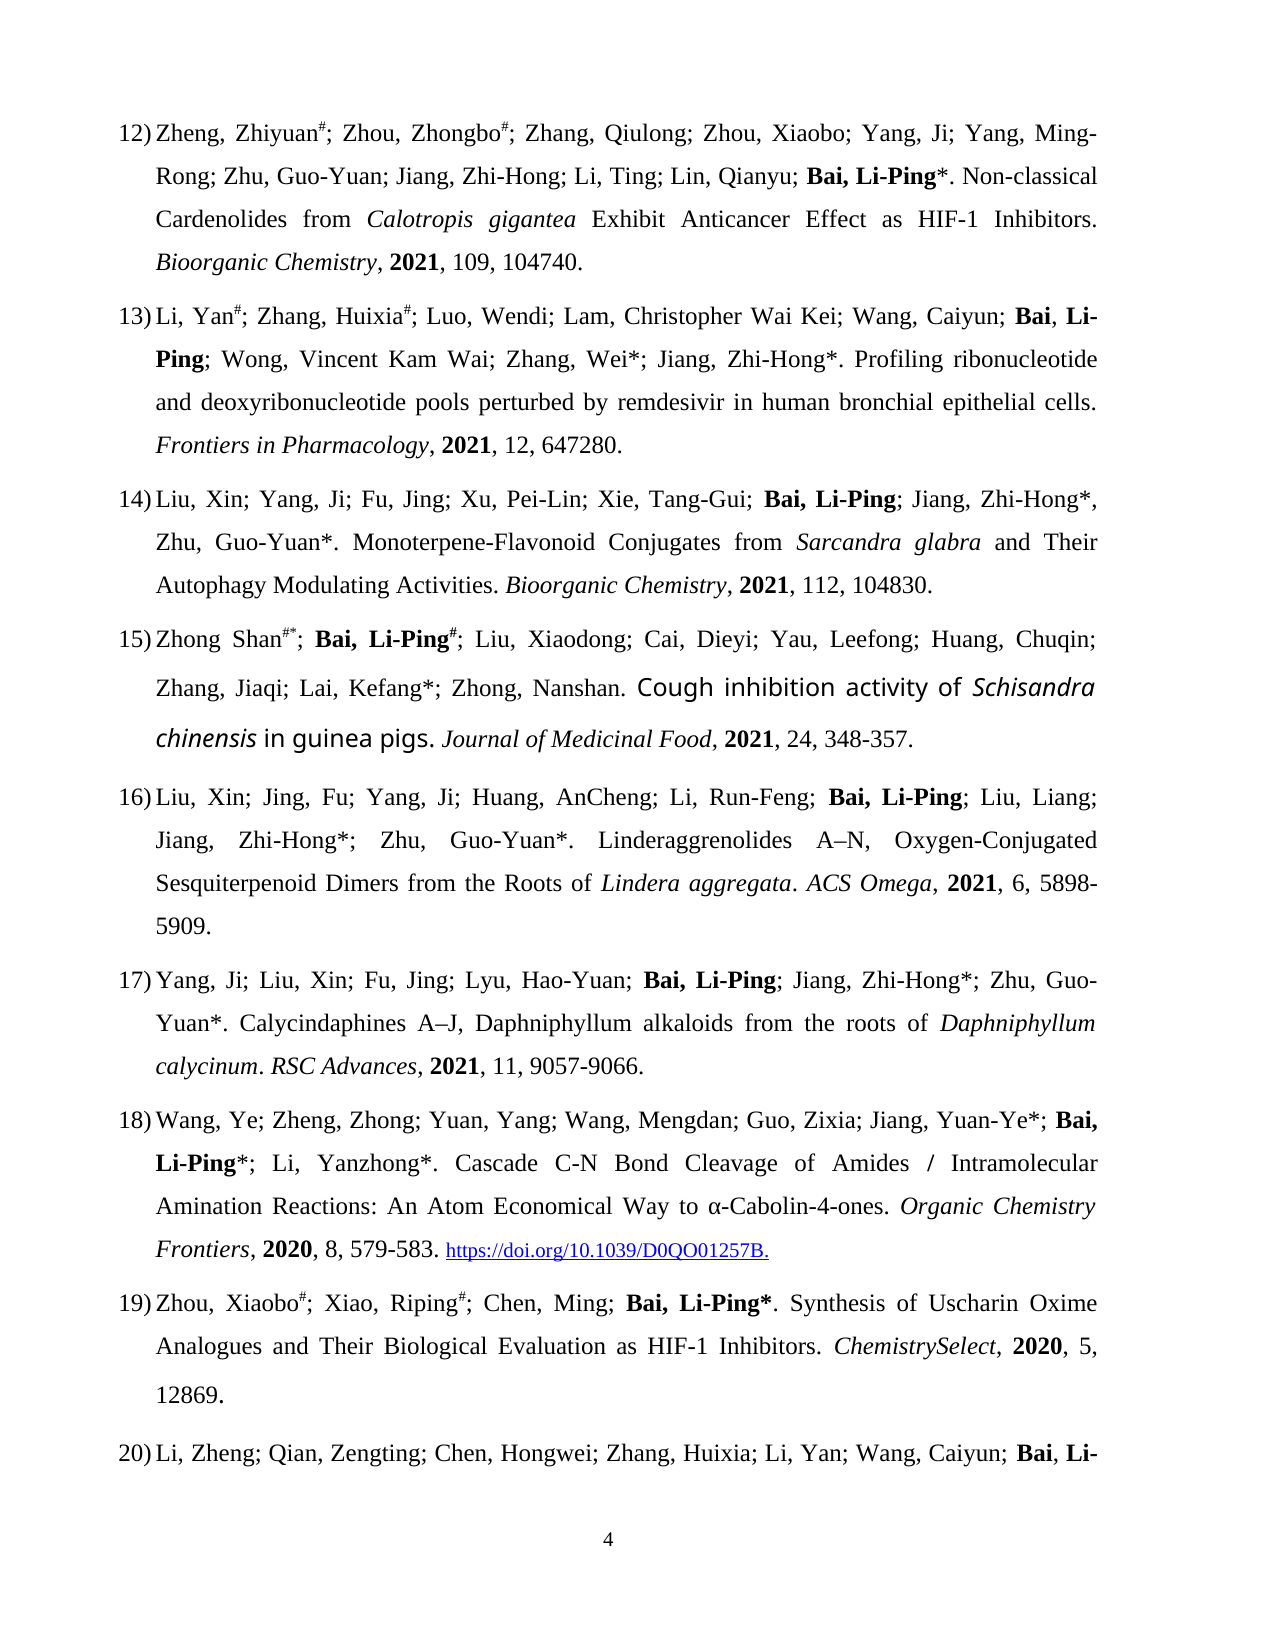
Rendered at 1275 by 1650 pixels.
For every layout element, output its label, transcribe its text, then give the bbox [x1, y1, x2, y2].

list Zheng, Zhiyuan#; Zhou, Zhongbo#; Zhang, Qiulong; Zhou, Xiaobo; Yang, Ji; Yang, Ming-Rong; Zhu, Guo-Yuan; Jiang, Zhi-Hong; Li, Ting; Lin, Qianyu; Bai, Li-Ping*. Non-classical Cardenolides from Calotropis gigantea Exhibit Anticancer Effect as HIF-1 Inhibitors. Bioorganic Chemistry, 2021, 109, 104740. [118, 118, 1098, 276]
list Liu, Xin; Jing, Fu; Yang, Ji; Huang, AnCheng; Li, Run-Feng; Bai, Li-Ping; Liu, Liang; Jiang, Zhi-Hong*; Zhu, Guo-Yuan*. Linderaggrenolides A–N, Oxygen-Conjugated Sesquiterpenoid Dimers from the Roots of Lindera aggregata. ACS Omega, 2021, 6, 5898-5909. [118, 782, 1098, 940]
list Zhong Shan#*; Bai, Li-Ping#; Liu, Xiaodong; Cai, Dieyi; Yau, Leefong; Huang, Chuqin; Zhang, Jiaqi; Lai, Kefang*; Zhong, Nanshan. Cough inhibition activity of Schisandra chinensis in guinea pigs. Journal of Medicinal Food, 2021, 24, 348-357. [118, 624, 1098, 754]
list Wang, Ye; Zheng, Zhong; Yuan, Yang; Wang, Mengdan; Guo, Zixia; Jiang, Yuan-Ye*; Bai, Li-Ping*; Li, Yanzhong*. Cascade C-N Bond Cleavage of Amides / Intramolecular Amination Reactions: An Atom Economical Way to α-Cabolin-4-ones. Organic Chemistry Frontiers, 2020, 8, 579-583. https://doi.org/10.1039/D0QO01257B. [118, 1105, 1098, 1263]
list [118, 1438, 1098, 1467]
list Li, Yan#; Zhang, Huixia#; Luo, Wendi; Lam, Christopher Wai Kei; Wang, Caiyun; Bai, Li-Ping; Wong, Vincent Kam Wai; Zhang, Wei*; Jiang, Zhi-Hong*. Profiling ribonucleotide and deoxyribonucleotide pools perturbed by remdesivir in human bronchial epithelial cells. Frontiers in Pharmacology, 2021, 12, 647280. [118, 301, 1098, 459]
list Liu, Xin; Yang, Ji; Fu, Jing; Xu, Pei-Lin; Xie, Tang-Gui; Bai, Li-Ping; Jiang, Zhi-Hong*, Zhu, Guo-Yuan*. Monoterpene-Flavonoid Conjugates from Sarcandra glabra and Their Autophagy Modulating Activities. Bioorganic Chemistry, 2021, 112, 104830. [118, 484, 1098, 599]
list Zhou, Xiaobo#; Xiao, Riping#; Chen, Ming; Bai, Li-Ping*. Synthesis of Uscharin Oxime Analogues and Their Biological Evaluation as HIF-1 Inhibitors. ChemistrySelect, 2020, 5, 12869. [118, 1288, 1098, 1411]
list Yang, Ji; Liu, Xin; Fu, Jing; Lyu, Hao-Yuan; Bai, Li-Ping; Jiang, Zhi-Hong*; Zhu, Guo-Yuan*. Calycindaphines A‒J, Daphniphyllum alkaloids from the roots of Daphniphyllum calycinum. RSC Advances, 2021, 11, 9057-9066. [118, 965, 1098, 1080]
